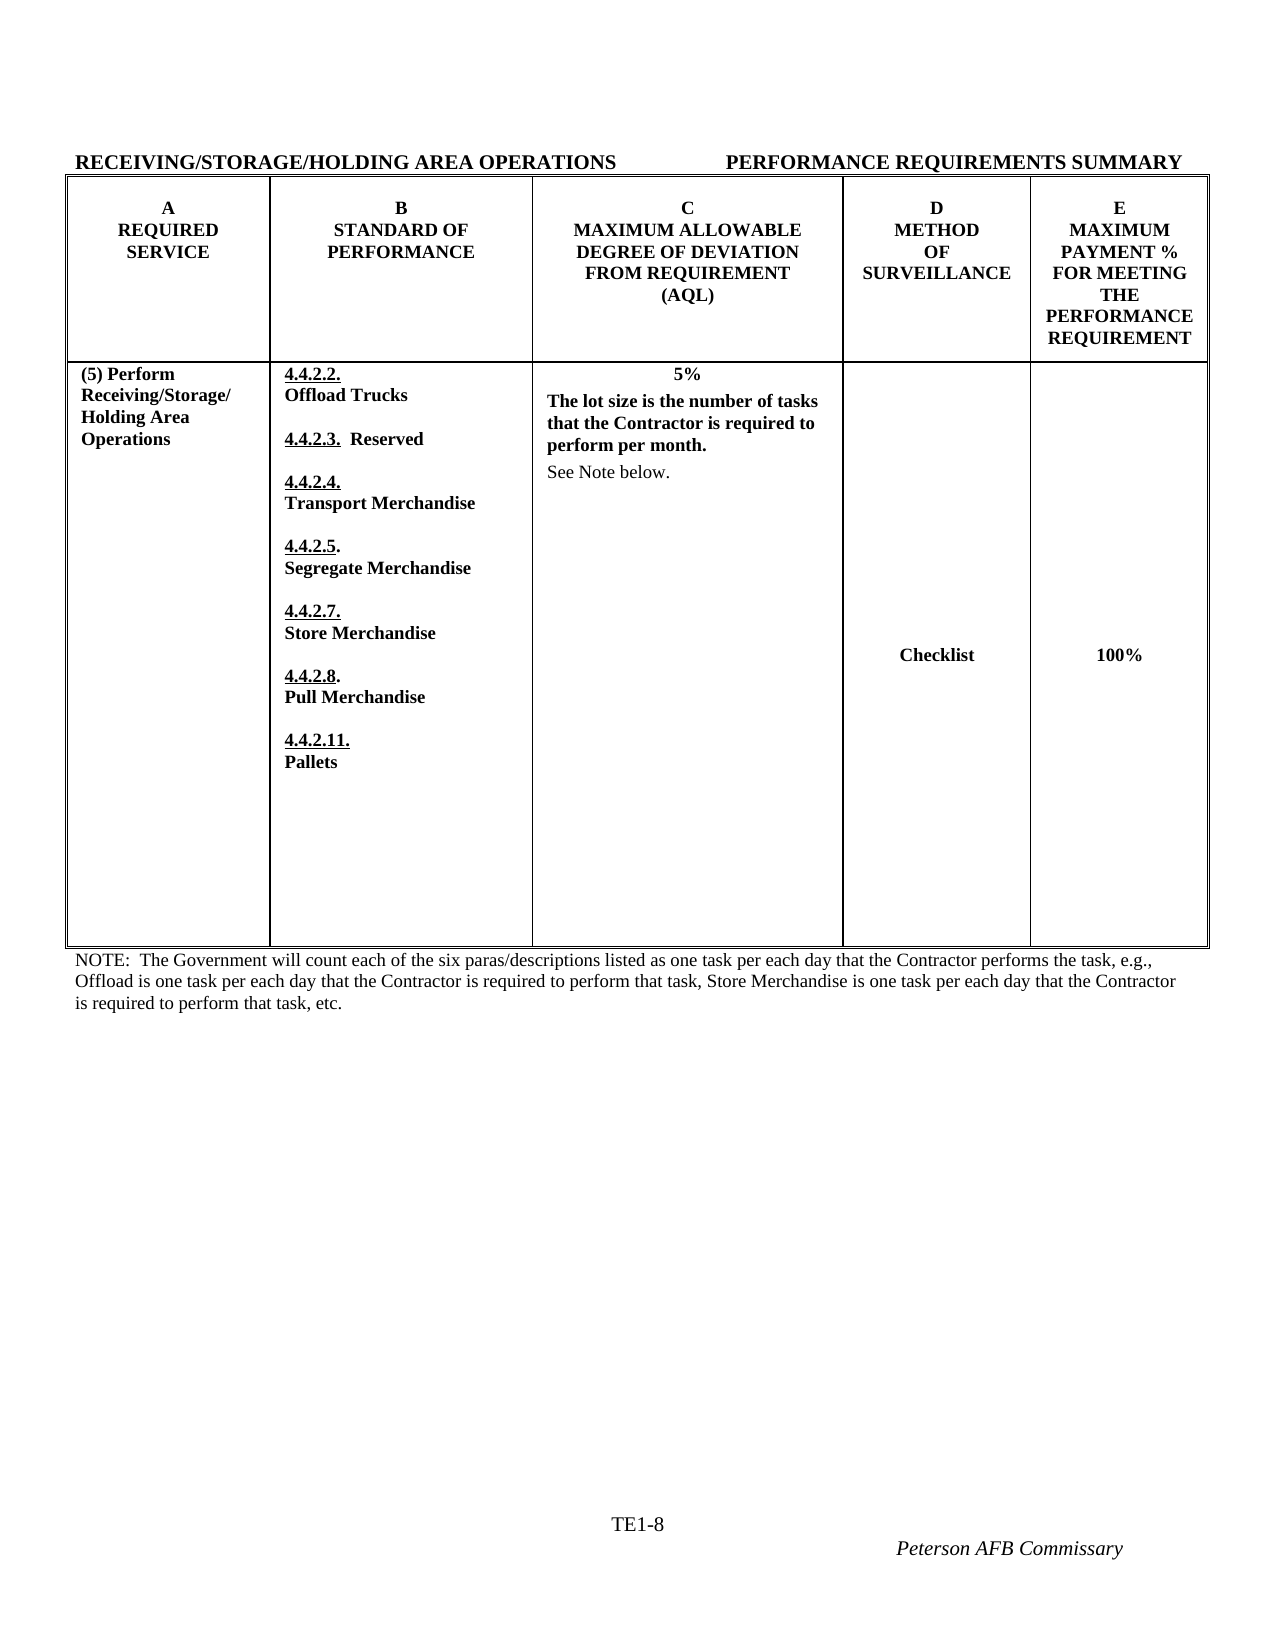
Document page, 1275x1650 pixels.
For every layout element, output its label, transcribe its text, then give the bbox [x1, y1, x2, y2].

text NOTE: The Government will count each of the six paras/descriptions listed as one task per each day that the Contractor performs the task, e.g., Offload is one task per each day that the Contractor is required to perform that task, Store Merchandise is one task per each day that the Contractor is required to perform that task, etc. [75, 949, 1191, 1013]
table_cell (5) Perform Receiving/Storage/ Holding Area Operations [68, 363, 269, 946]
table_cell Checklist [844, 363, 1030, 946]
text RECEIVING/STORAGE/HOLDING AREA OPERATIONS PERFORMANCE REQUIREMENTS SUMMARY [75, 150, 1200, 174]
table_cell 4.4.2.2. Offload Trucks 4.4.2.3. Reserved 4.4.2.4. Transport Merchandise 4.4.2.5. Segregate Merchandise 4.4.2.7. Store Merchandise 4.4.2.8. Pull Merchandise 4.4.2.11. Pallets [271, 363, 532, 946]
table_header A REQUIRED SERVICE [68, 177, 269, 361]
table_header E MAXIMUM PAYMENT % FOR MEETING THE PERFORMANCE REQUIREMENT [1031, 177, 1207, 361]
table_header C MAXIMUM ALLOWABLE DEGREE OF DEVIATION FROM REQUIREMENT (AQL) [533, 177, 842, 361]
table_header D METHOD OF SURVEILLANCE [844, 177, 1030, 361]
table_cell 100% [1031, 363, 1207, 946]
table_cell 5% The lot size is the number of tasks that the Contractor is required to perform per month. See Note below. [533, 363, 842, 946]
table_header B STANDARD OF PERFORMANCE [271, 177, 532, 361]
